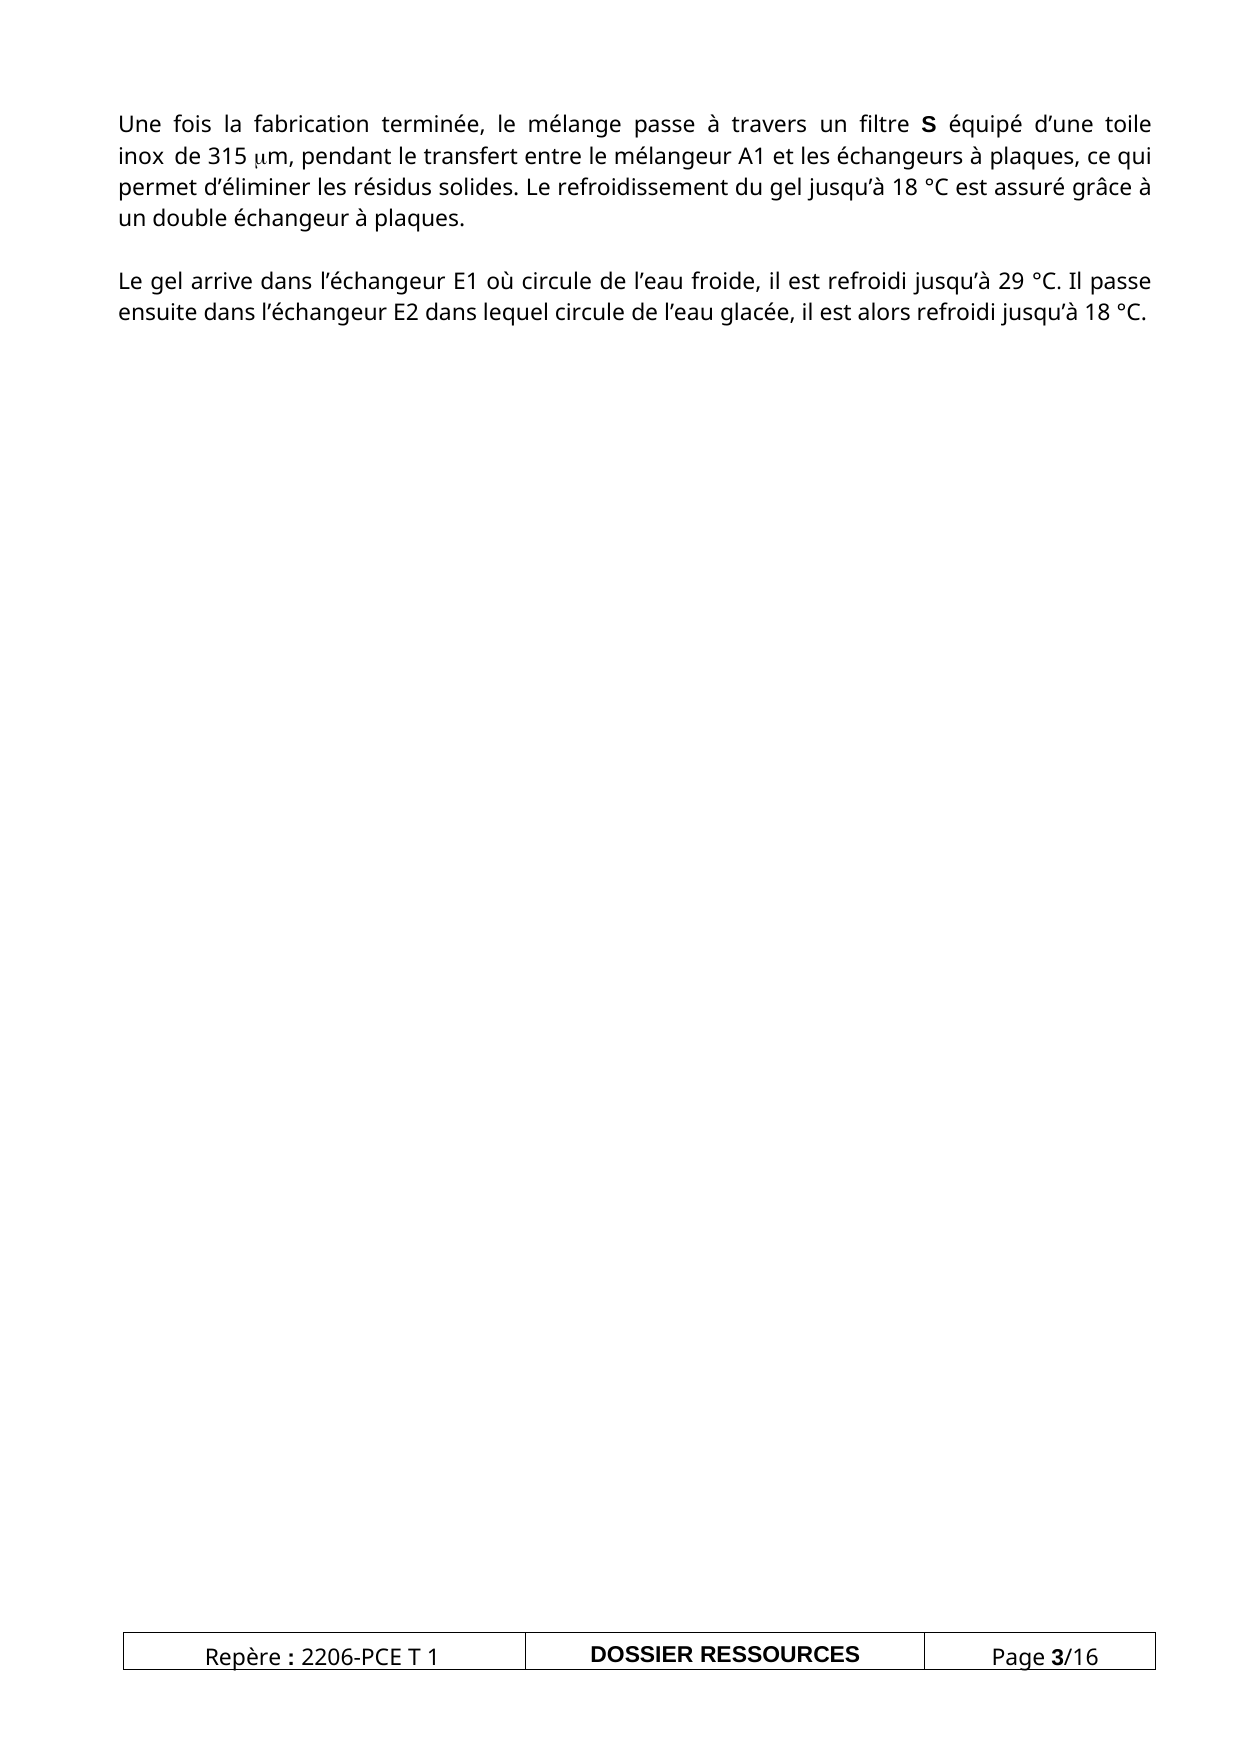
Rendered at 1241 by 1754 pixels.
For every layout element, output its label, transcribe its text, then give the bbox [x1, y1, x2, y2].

text Une fois la fabrication terminée, le mélange passe à travers un filtre S équipé d’une toile inox de 315 m, pendant le transfert entre le mélangeur A1 et les échangeurs à plaques, ce qui permet d’éliminer les résidus solides. Le refroidissement du gel jusqu’à 18 °C est assuré grâce à un double échangeur à plaques. [118, 108, 1152, 233]
text Le gel arrive dans l’échangeur E1 où circule de l’eau froide, il est refroidi jusqu’à 29 °C. Il passe ensuite dans l’échangeur E2 dans lequel circule de l’eau glacée, il est alors refroidi jusqu’à 18 °C. [118, 265, 1152, 327]
